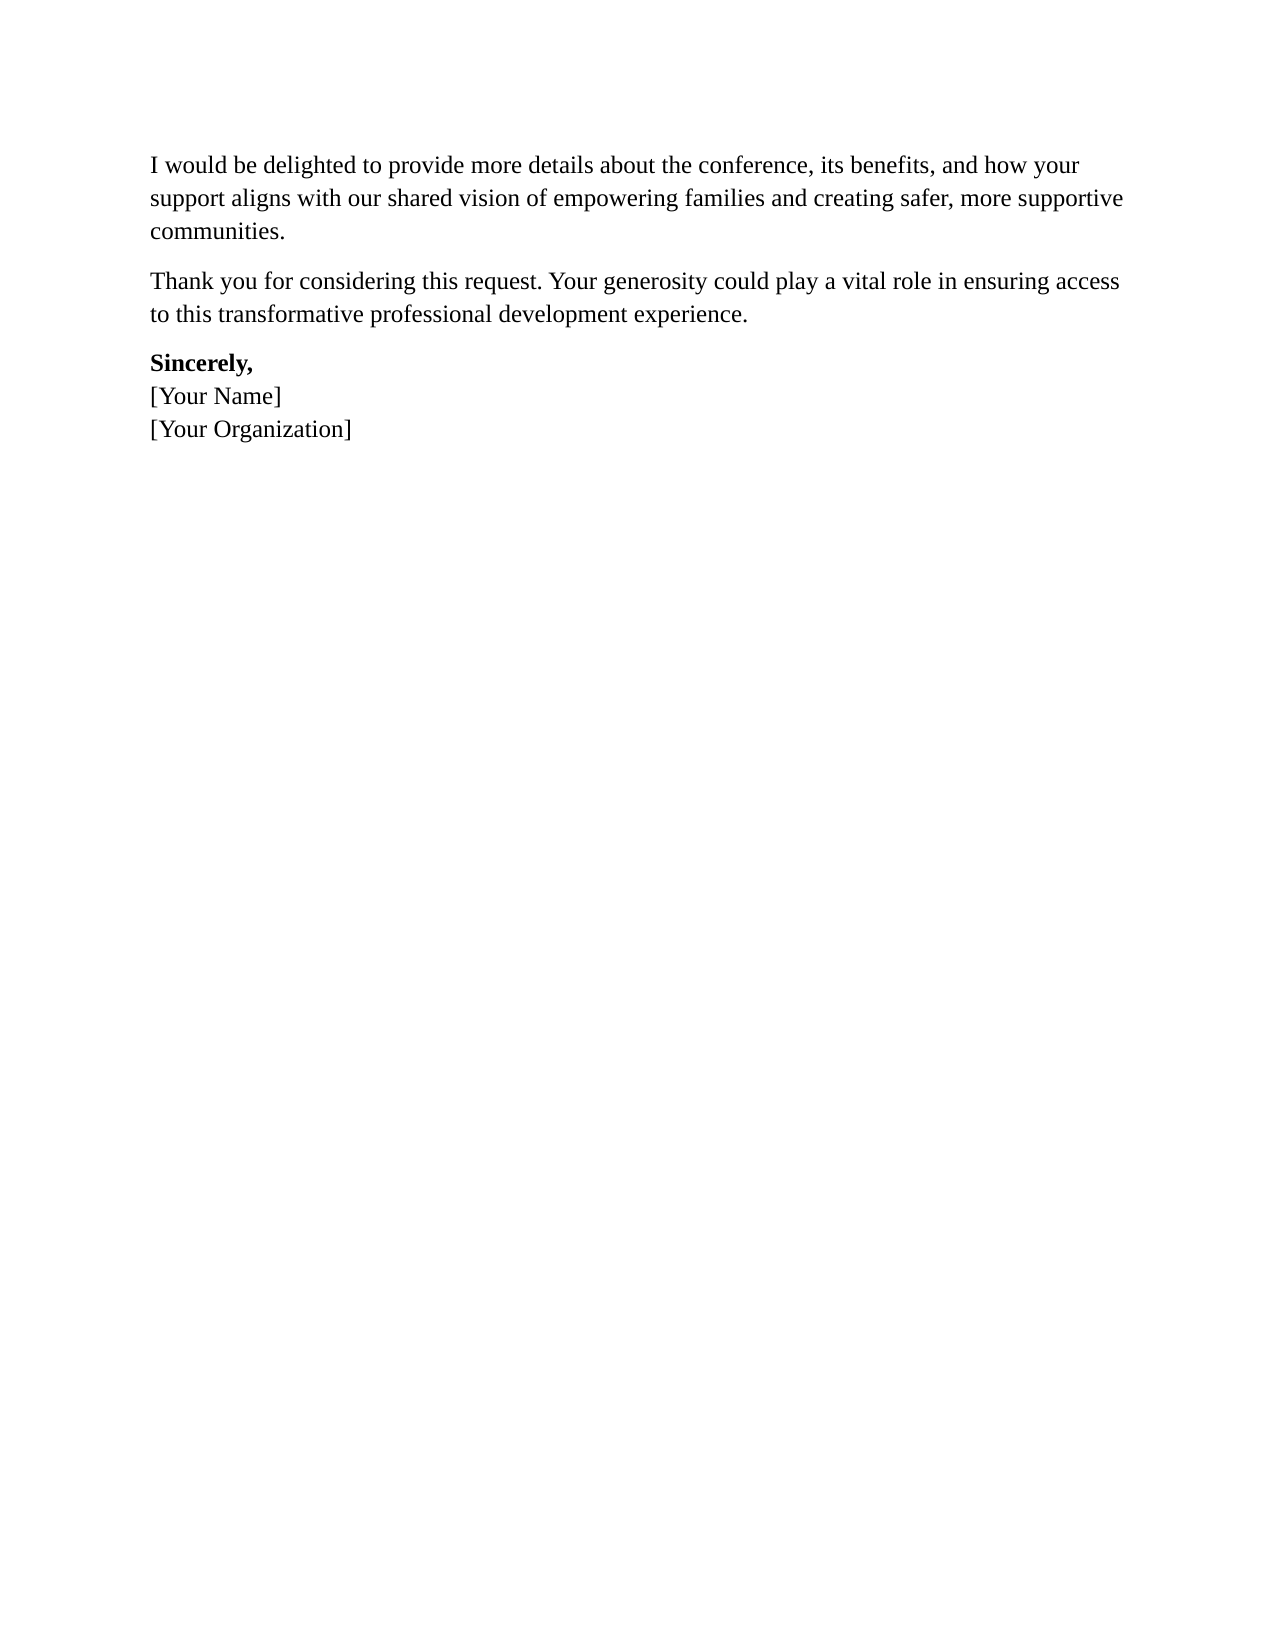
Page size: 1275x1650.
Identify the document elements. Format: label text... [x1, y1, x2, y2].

text Thank you for considering this request. Your generosity could play a vital role in ensuring access to this transformative professional development experience. [150, 266, 1125, 327]
text I would be delighted to provide more details about the conference, its benefits, and how your support aligns with our shared vision of empowering families and creating safer, more supportive communities. [150, 150, 1125, 245]
text Sincerely, [Your Name] [Your Organization] [150, 348, 1125, 443]
